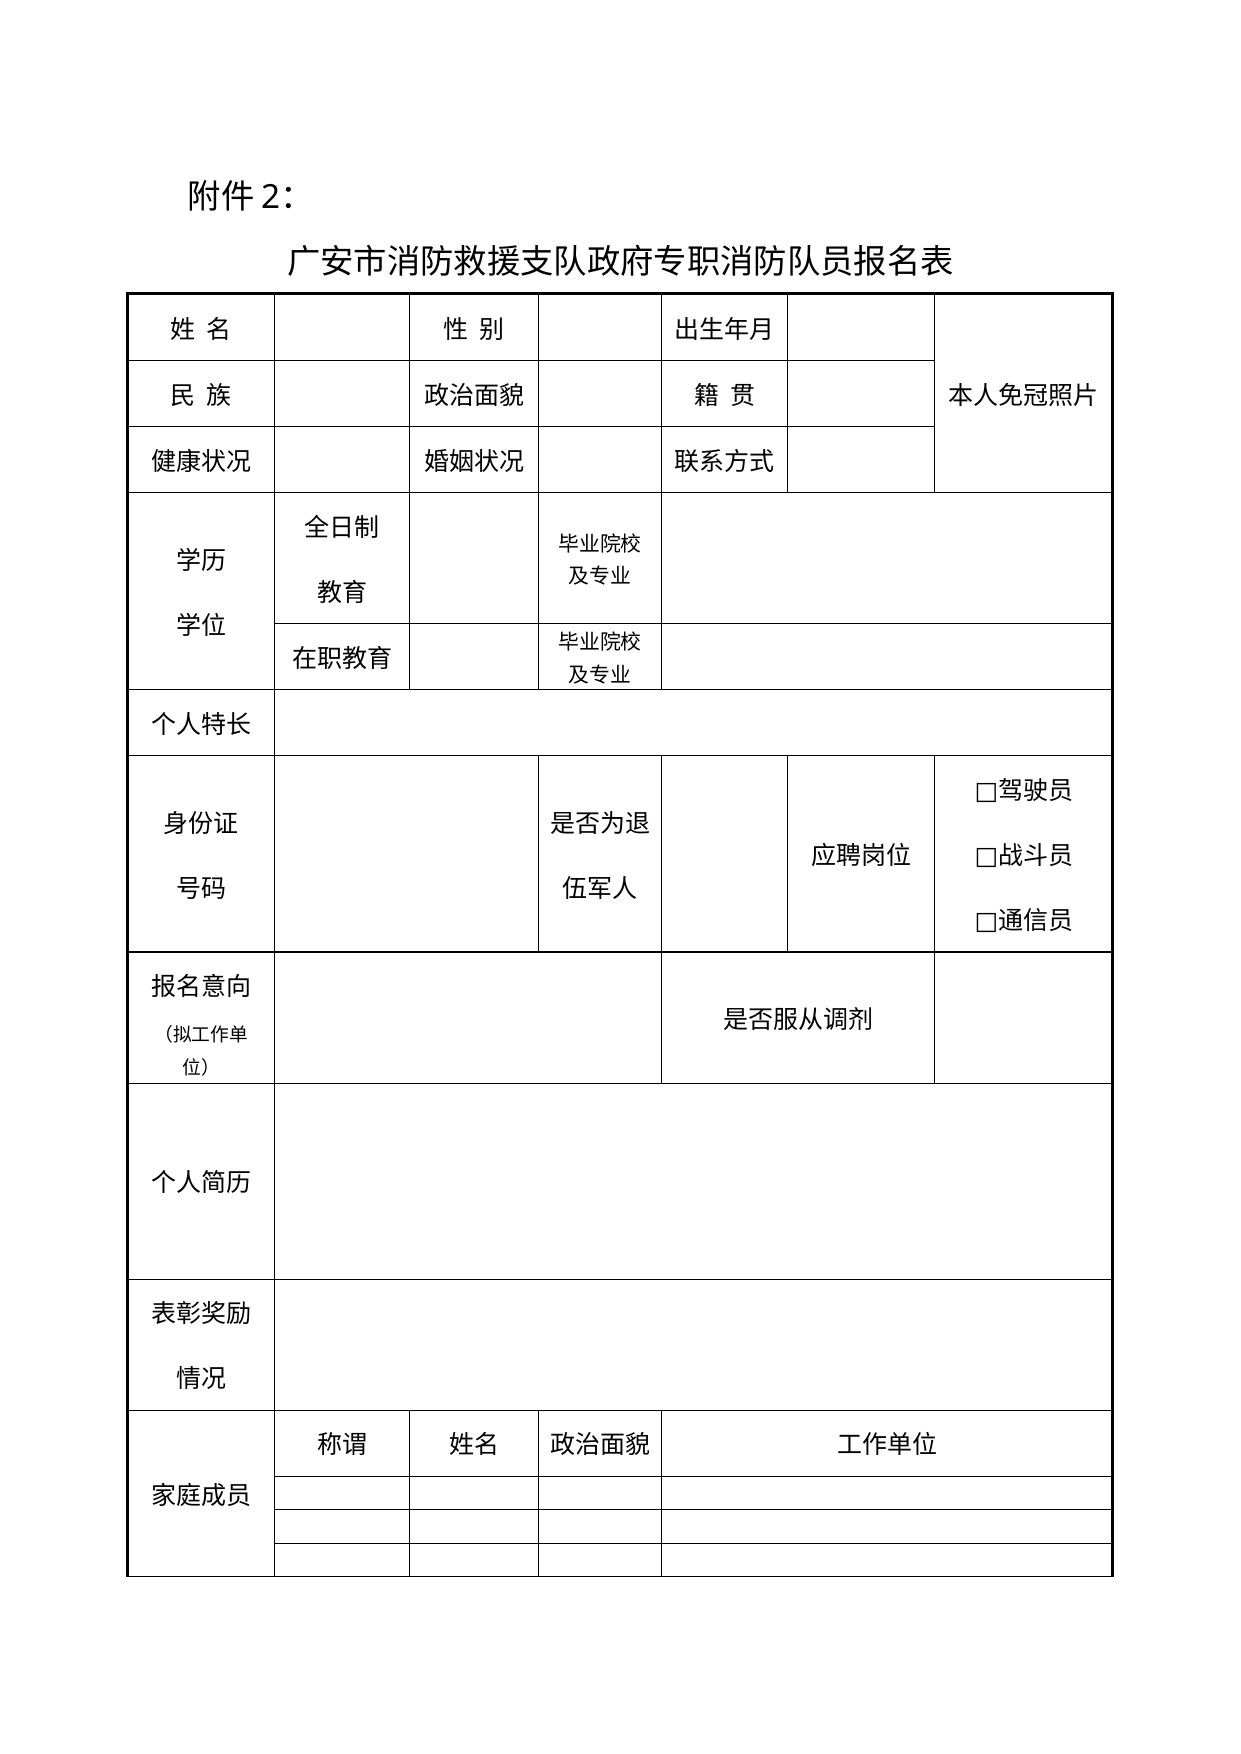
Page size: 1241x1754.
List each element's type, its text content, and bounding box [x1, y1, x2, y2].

table_header 出生年月 [662, 295, 787, 360]
table_cell 报名意向 （拟工作单位） [129, 953, 274, 1082]
table_cell 联系方式 [662, 427, 787, 492]
table_cell 籍 贯 [662, 361, 787, 426]
table_cell [539, 427, 661, 492]
table_cell [539, 1477, 661, 1509]
table_cell [275, 953, 661, 1082]
table_cell 毕业院校及专业 [539, 624, 661, 689]
table_cell [539, 1544, 661, 1576]
table_cell [662, 1544, 1111, 1576]
table_cell [410, 1544, 538, 1576]
table_cell 政治面貌 [539, 1411, 661, 1476]
table_cell 是否为退伍军人 [539, 756, 661, 951]
table_cell [275, 1084, 1111, 1278]
table_cell [410, 1510, 538, 1543]
table_cell 民 族 [129, 361, 274, 426]
table_header [539, 295, 661, 360]
table_cell [275, 361, 409, 426]
table_cell [662, 493, 1111, 623]
table_cell 家庭成员 [129, 1411, 274, 1576]
table_cell 应聘岗位 [788, 756, 934, 951]
table_cell [275, 1280, 1111, 1409]
table_cell □驾驶员 □战斗员 □通信员 [935, 756, 1111, 951]
table_cell [788, 361, 934, 426]
table_cell 个人特长 [129, 690, 274, 755]
text 广安市消防救援支队政府专职消防队员报名表 [187, 227, 1053, 292]
table_cell [662, 756, 787, 951]
table_cell 健康状况 [129, 427, 274, 492]
table_cell [539, 361, 661, 426]
table_cell [275, 1544, 409, 1576]
table_cell [539, 1510, 661, 1543]
table_cell 称谓 [275, 1411, 409, 1476]
text 附件2： [187, 162, 1053, 227]
table_cell 工作单位 [662, 1411, 1111, 1476]
table_header 姓 名 [129, 295, 274, 360]
table_cell 个人简历 [129, 1084, 274, 1278]
table_cell [275, 427, 409, 492]
table_cell 学历 学位 [129, 493, 274, 689]
table_cell 是否服从调剂 [662, 953, 934, 1082]
table_cell 全日制 教育 [275, 493, 409, 623]
table_cell [275, 1510, 409, 1543]
table_cell [662, 1477, 1111, 1509]
table_cell [275, 756, 538, 951]
table_cell [662, 1510, 1111, 1543]
table_header 性 别 [410, 295, 538, 360]
table_cell [935, 953, 1111, 1082]
table_cell 姓名 [410, 1411, 538, 1476]
table_cell [410, 624, 538, 689]
table_cell 毕业院校及专业 [539, 493, 661, 623]
table_header [788, 295, 934, 360]
table_cell 表彰奖励 情况 [129, 1280, 274, 1409]
table_cell [410, 493, 538, 623]
table_cell [788, 427, 934, 492]
table_cell 身份证 号码 [129, 756, 274, 951]
table_cell 在职教育 [275, 624, 409, 689]
table_cell [662, 624, 1111, 689]
table_cell [275, 690, 1111, 755]
table_cell [275, 1477, 409, 1509]
table_cell 婚姻状况 [410, 427, 538, 492]
table_cell 政治面貌 [410, 361, 538, 426]
table_header 本人免冠照片 [935, 295, 1111, 492]
table_cell [410, 1477, 538, 1509]
table_header [275, 295, 409, 360]
